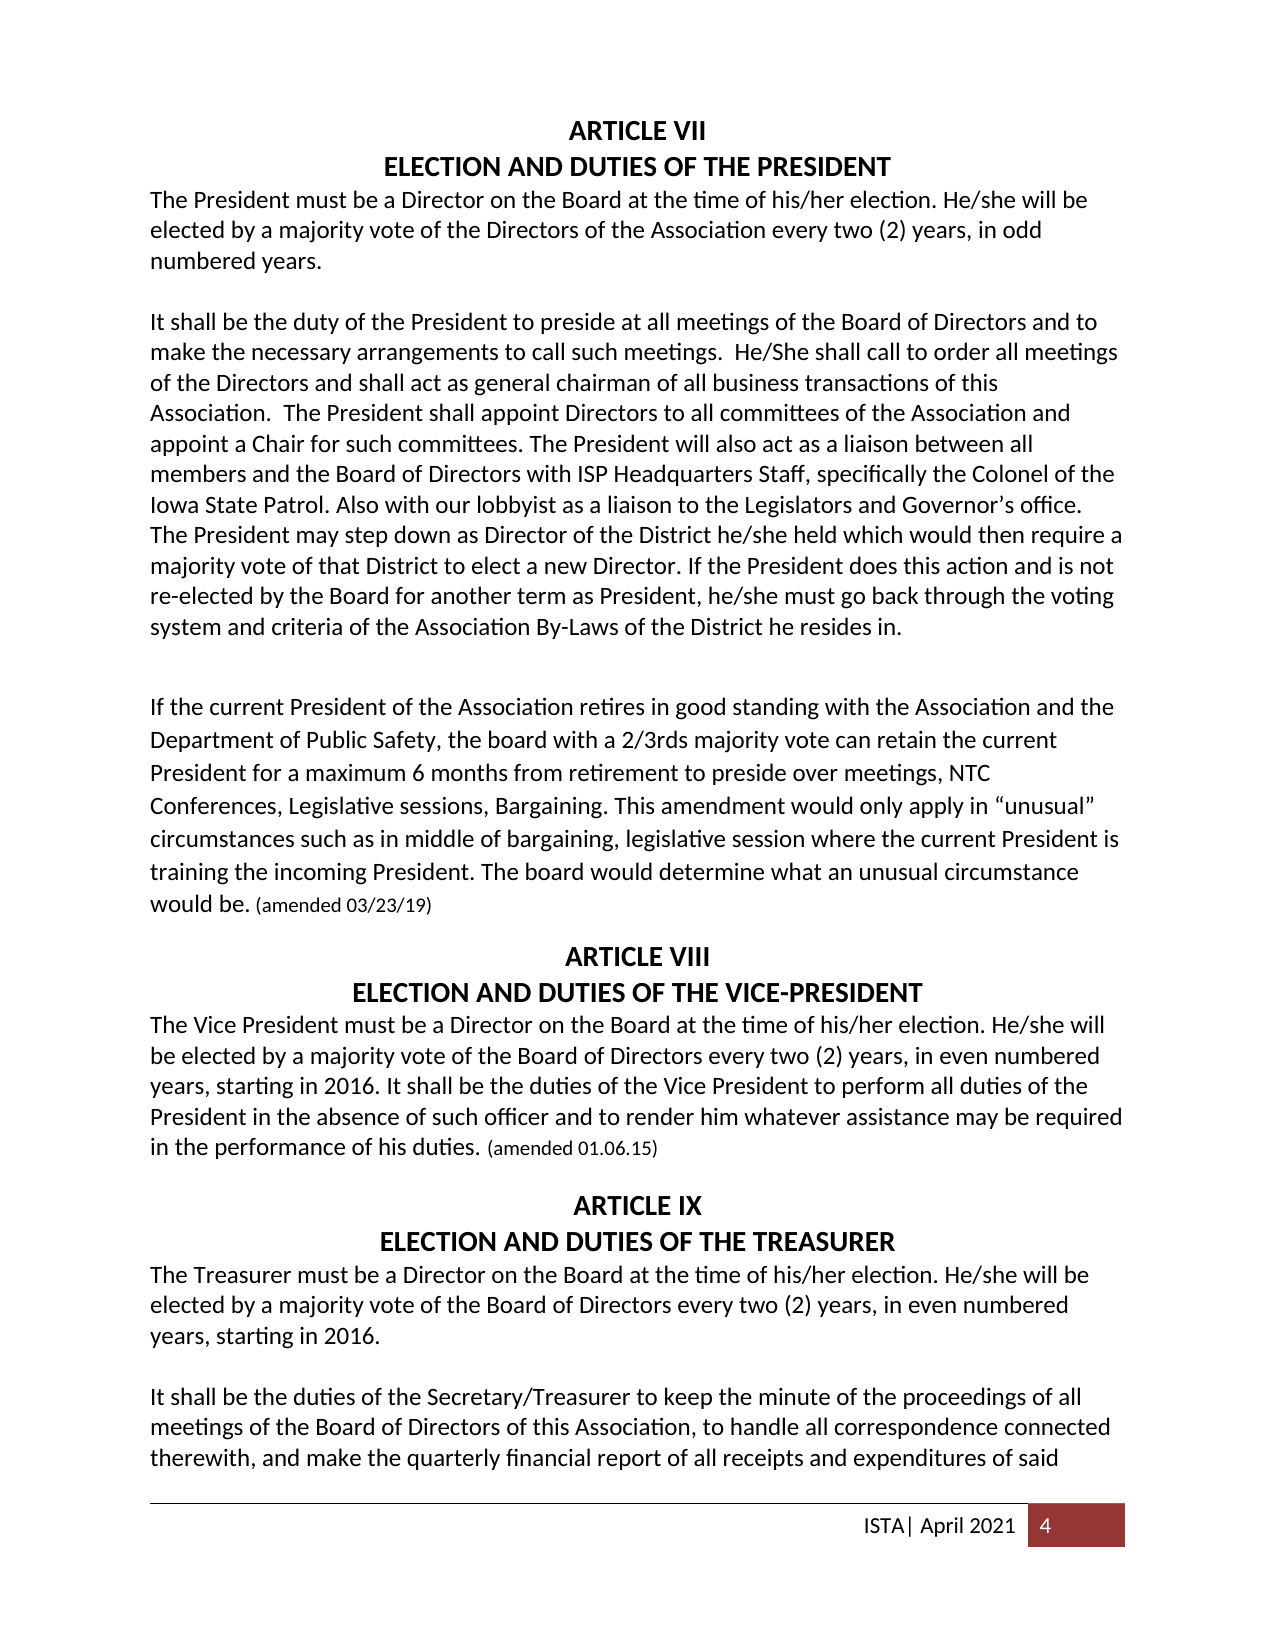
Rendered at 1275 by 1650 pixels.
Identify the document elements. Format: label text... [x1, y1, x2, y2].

text ELECTION AND DUTIES OF THE PRESIDENT [150, 148, 1125, 184]
text If the current President of the Association retires in good standing with the Association and the Department of Public Safety, the board with a 2/3rds majority vote can retain the current President for a maximum 6 months from retirement to preside over meetings, NTC Conferences, Legislative sessions, Bargaining. This amendment would only apply in “unusual” circumstances such as in middle of bargaining, legislative session where the current President is training the incoming President. The board would determine what an unusual circumstance would be. (amended 03/23/19) [150, 691, 1125, 919]
text ARTICLE VII [150, 112, 1125, 148]
text The Treasurer must be a Director on the Board at the time of his/her election. He/she will be elected by a majority vote of the Board of Directors every two (2) years, in even numbered years, starting in 2016. [150, 1259, 1125, 1350]
text ARTICLE VIII [150, 938, 1125, 974]
text ELECTION AND DUTIES OF THE TREASURER [150, 1223, 1125, 1259]
text ELECTION AND DUTIES OF THE VICE-PRESIDENT [150, 974, 1125, 1009]
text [150, 1381, 1125, 1472]
text It shall be the duty of the President to preside at all meetings of the Board of Directors and to make the necessary arrangements to call such meetings. He/She shall call to order all meetings of the Directors and shall act as general chairman of all business transactions of this Association. The President shall appoint Directors to all committees of the Association and appoint a Chair for such committees. The President will also act as a liaison between all members and the Board of Directors with ISP Headquarters Staff, specifically the Colonel of the Iowa State Patrol. Also with our lobbyist as a liaison to the Legislators and Governor’s office. The President may step down as Director of the District he/she held which would then require a majority vote of that District to elect a new Director. If the President does this action and is not re-elected by the Board for another term as President, he/she must go back through the voting system and criteria of the Association By-Laws of the District he resides in. [150, 306, 1125, 642]
text The President must be a Director on the Board at the time of his/her election. He/she will be elected by a majority vote of the Directors of the Association every two (2) years, in odd numbered years. [150, 184, 1125, 275]
text ARTICLE IX [150, 1187, 1125, 1223]
text The Vice President must be a Director on the Board at the time of his/her election. He/she will be elected by a majority vote of the Board of Directors every two (2) years, in even numbered years, starting in 2016. It shall be the duties of the Vice President to perform all duties of the President in the absence of such officer and to render him whatever assistance may be required in the performance of his duties. (amended 01.06.15) [150, 1009, 1125, 1162]
